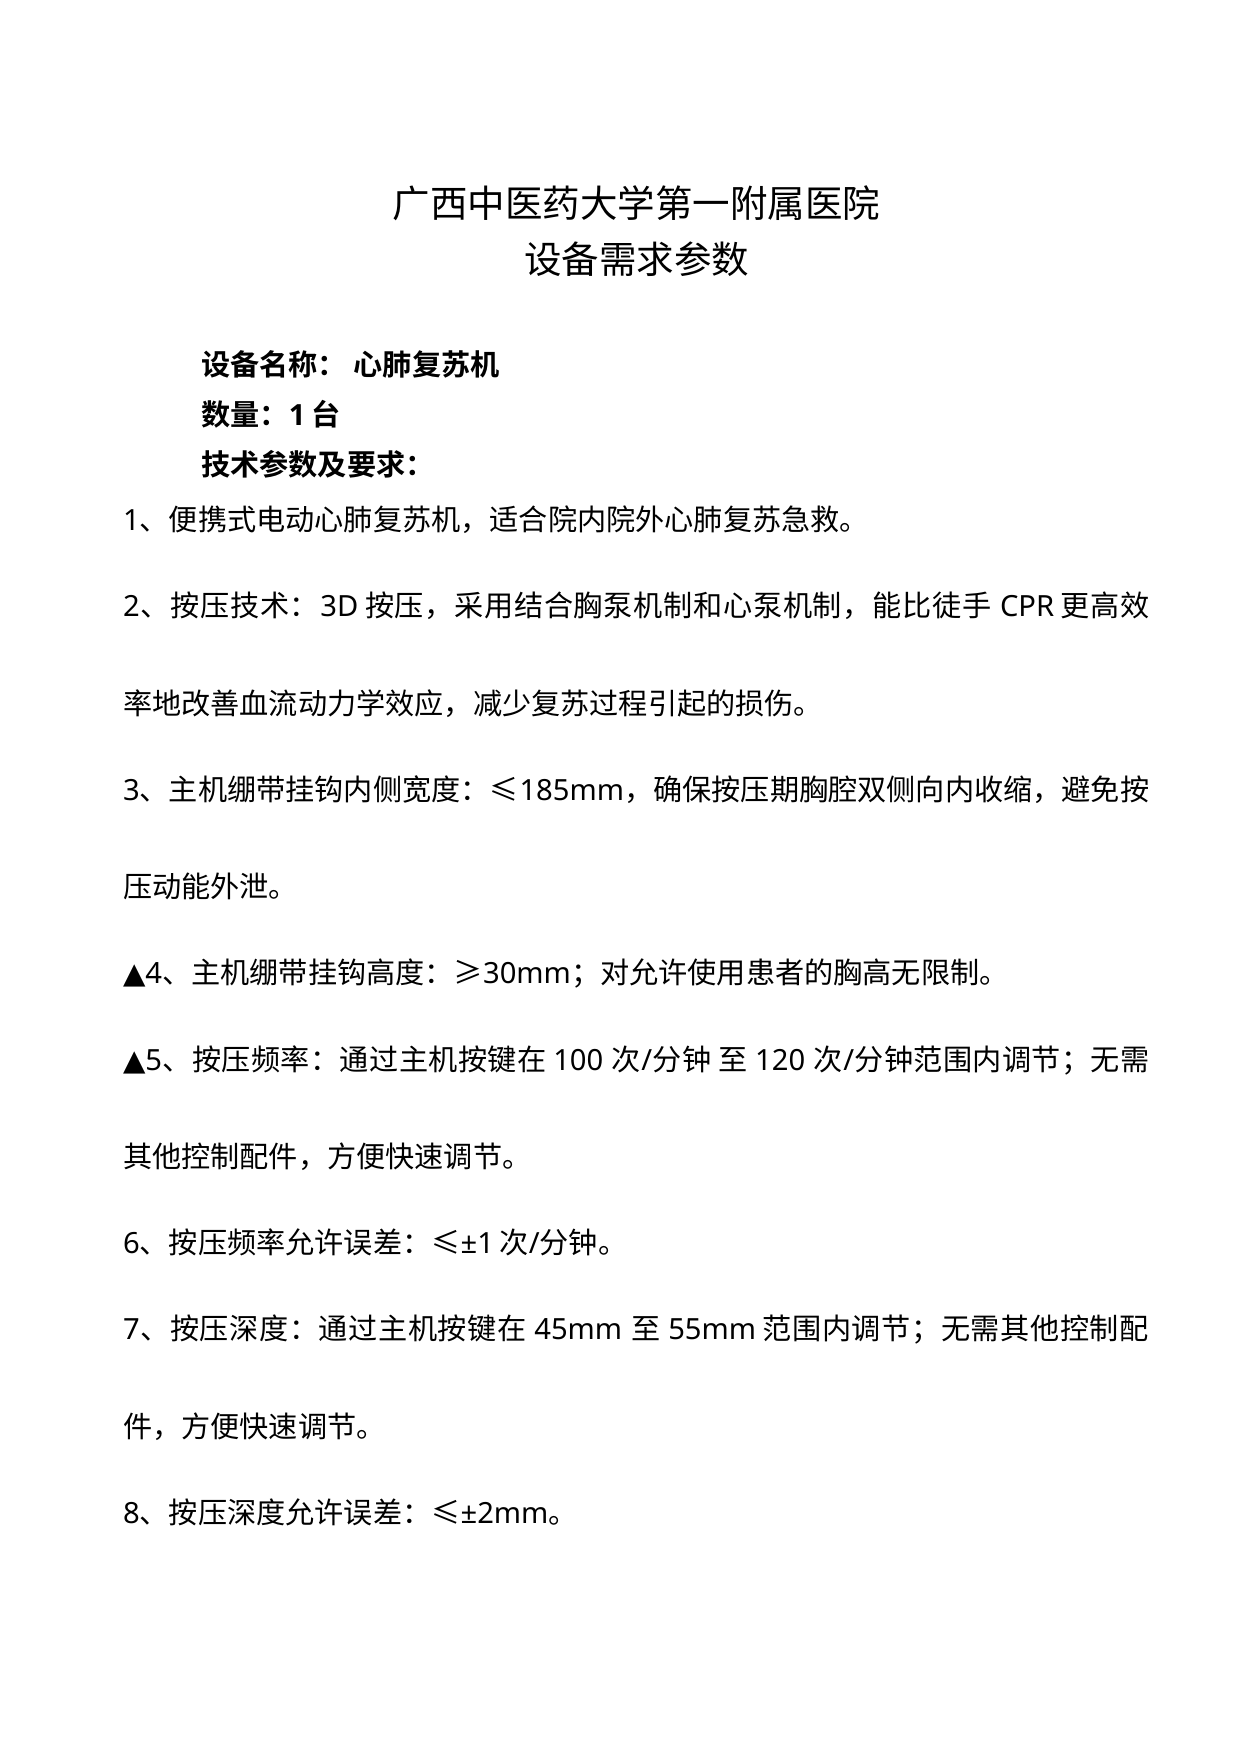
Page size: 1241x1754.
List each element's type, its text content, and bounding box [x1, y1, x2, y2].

text 设备需求参数 [123, 227, 1150, 285]
text 7、按压深度：通过主机按键在45mm 至 55mm范围内调节；无需其他控制配件，方便快速调节。 [123, 1295, 1150, 1457]
text 广西中医药大学第一附属医院 [123, 177, 1150, 227]
text 技术参数及要求： [201, 435, 1150, 485]
text 设备名称： 心肺复苏机 [201, 335, 1150, 385]
text ▲5、按压频率：通过主机按键在100 次/分钟 至 120 次/分钟范围内调节；无需其他控制配件，方便快速调节。 [123, 1025, 1150, 1187]
text 数量：1台 [201, 385, 1150, 435]
text 8、按压深度允许误差：≤±2mm。 [123, 1478, 1150, 1543]
text 1、便携式电动心肺复苏机，适合院内院外心肺复苏急救。 [123, 485, 1150, 550]
text ▲4、主机绷带挂钩高度：≥30mm；对允许使用患者的胸高无限制。 [123, 939, 1150, 1004]
text 2、按压技术：3D按压，采用结合胸泵机制和心泵机制，能比徒手CPR更高效率地改善血流动力学效应，减少复苏过程引起的损伤。 [123, 571, 1150, 734]
text 3、主机绷带挂钩内侧宽度：≤185mm，确保按压期胸腔双侧向内收缩，避免按压动能外泄。 [123, 755, 1150, 918]
text 6、按压频率允许误差：≤±1次/分钟。 [123, 1208, 1150, 1273]
